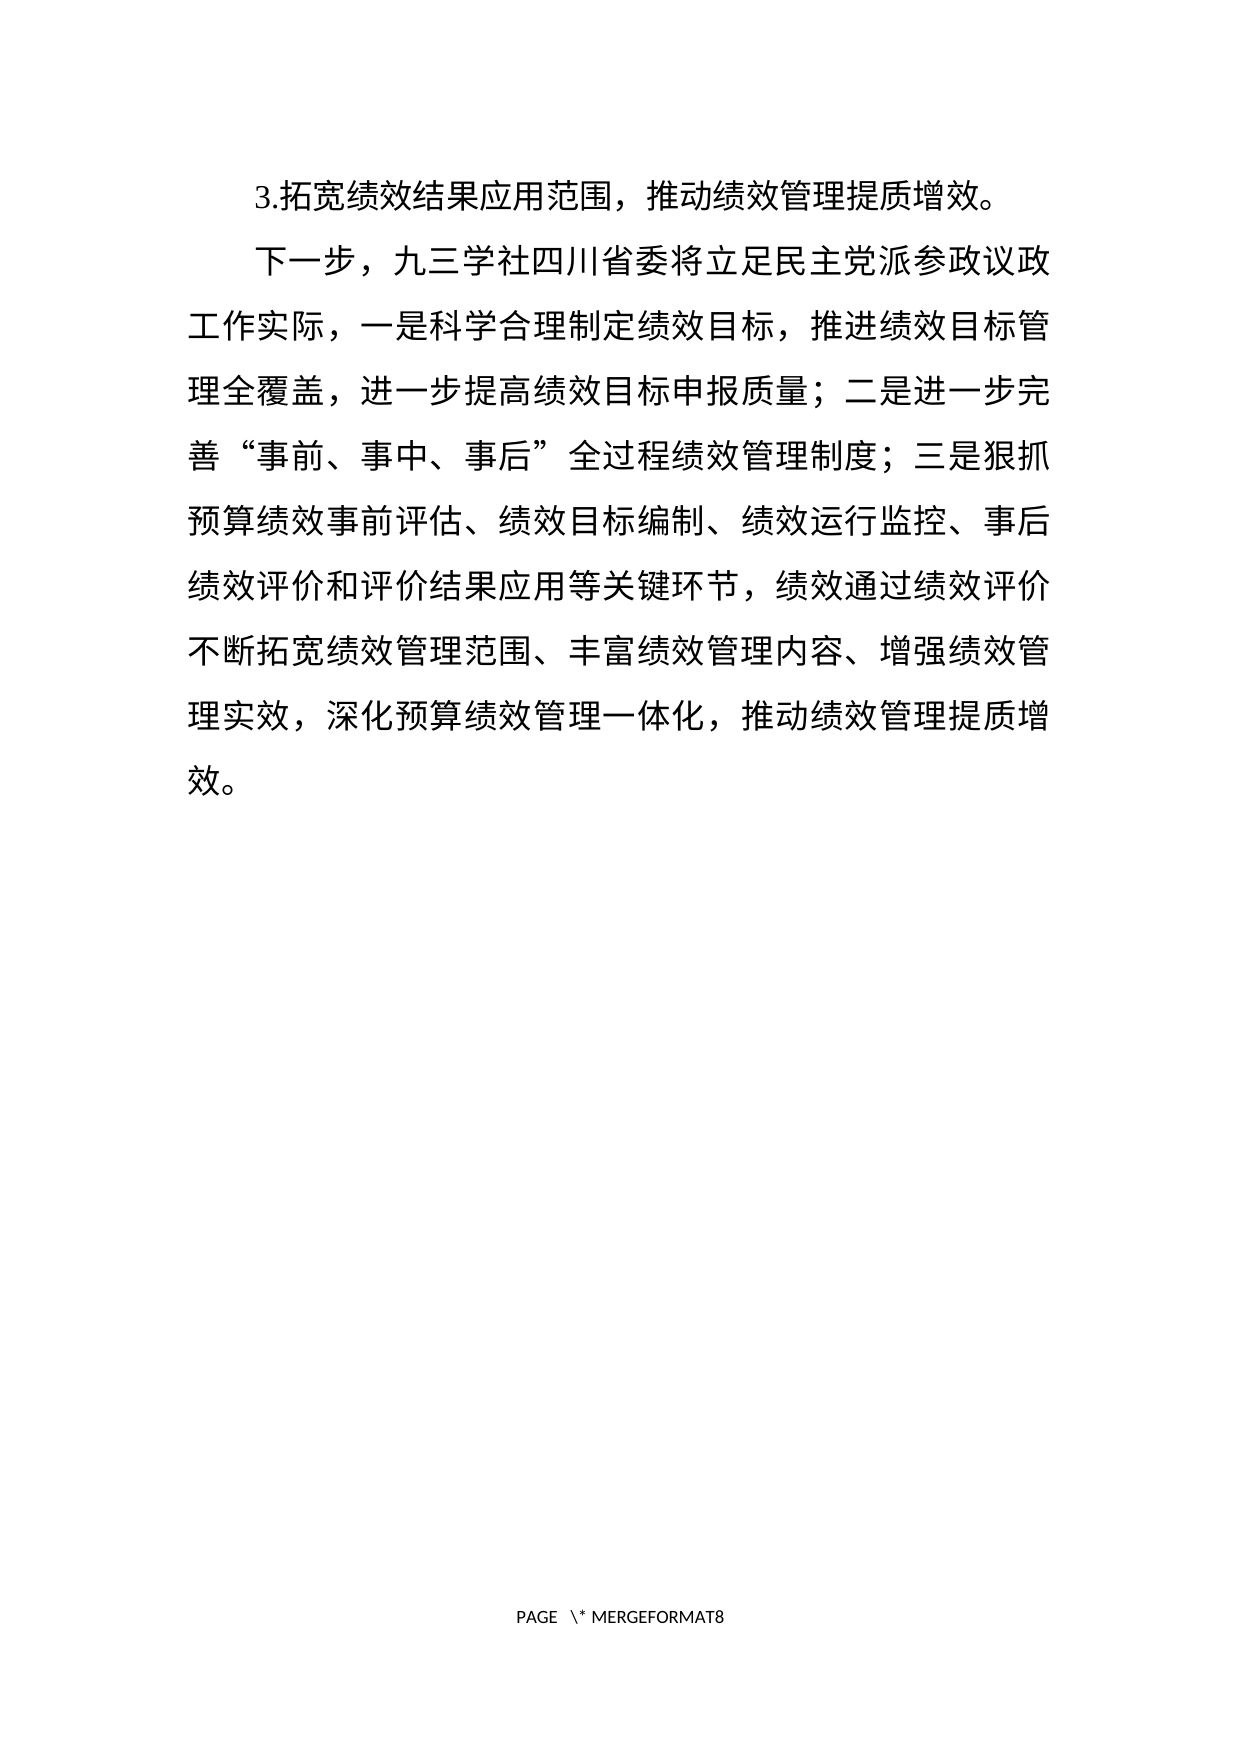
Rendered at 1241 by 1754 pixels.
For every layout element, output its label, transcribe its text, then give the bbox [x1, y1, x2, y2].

text 3.拓宽绩效结果应用范围，推动绩效管理提质增效。 [187, 162, 1053, 227]
text 下一步，九三学社四川省委将立足民主党派参政议政工作实际，一是科学合理制定绩效目标，推进绩效目标管理全覆盖，进一步提高绩效目标申报质量；二是进一步完善“事前、事中、事后”全过程绩效管理制度；三是狠抓预算绩效事前评估、绩效目标编制、绩效运行监控、事后绩效评价和评价结果应用等关键环节，绩效通过绩效评价，不断拓宽绩效管理范围、丰富绩效管理内容、增强绩效管理实效，深化预算绩效管理一体化，推动绩效管理提质增效。 [187, 227, 1053, 812]
